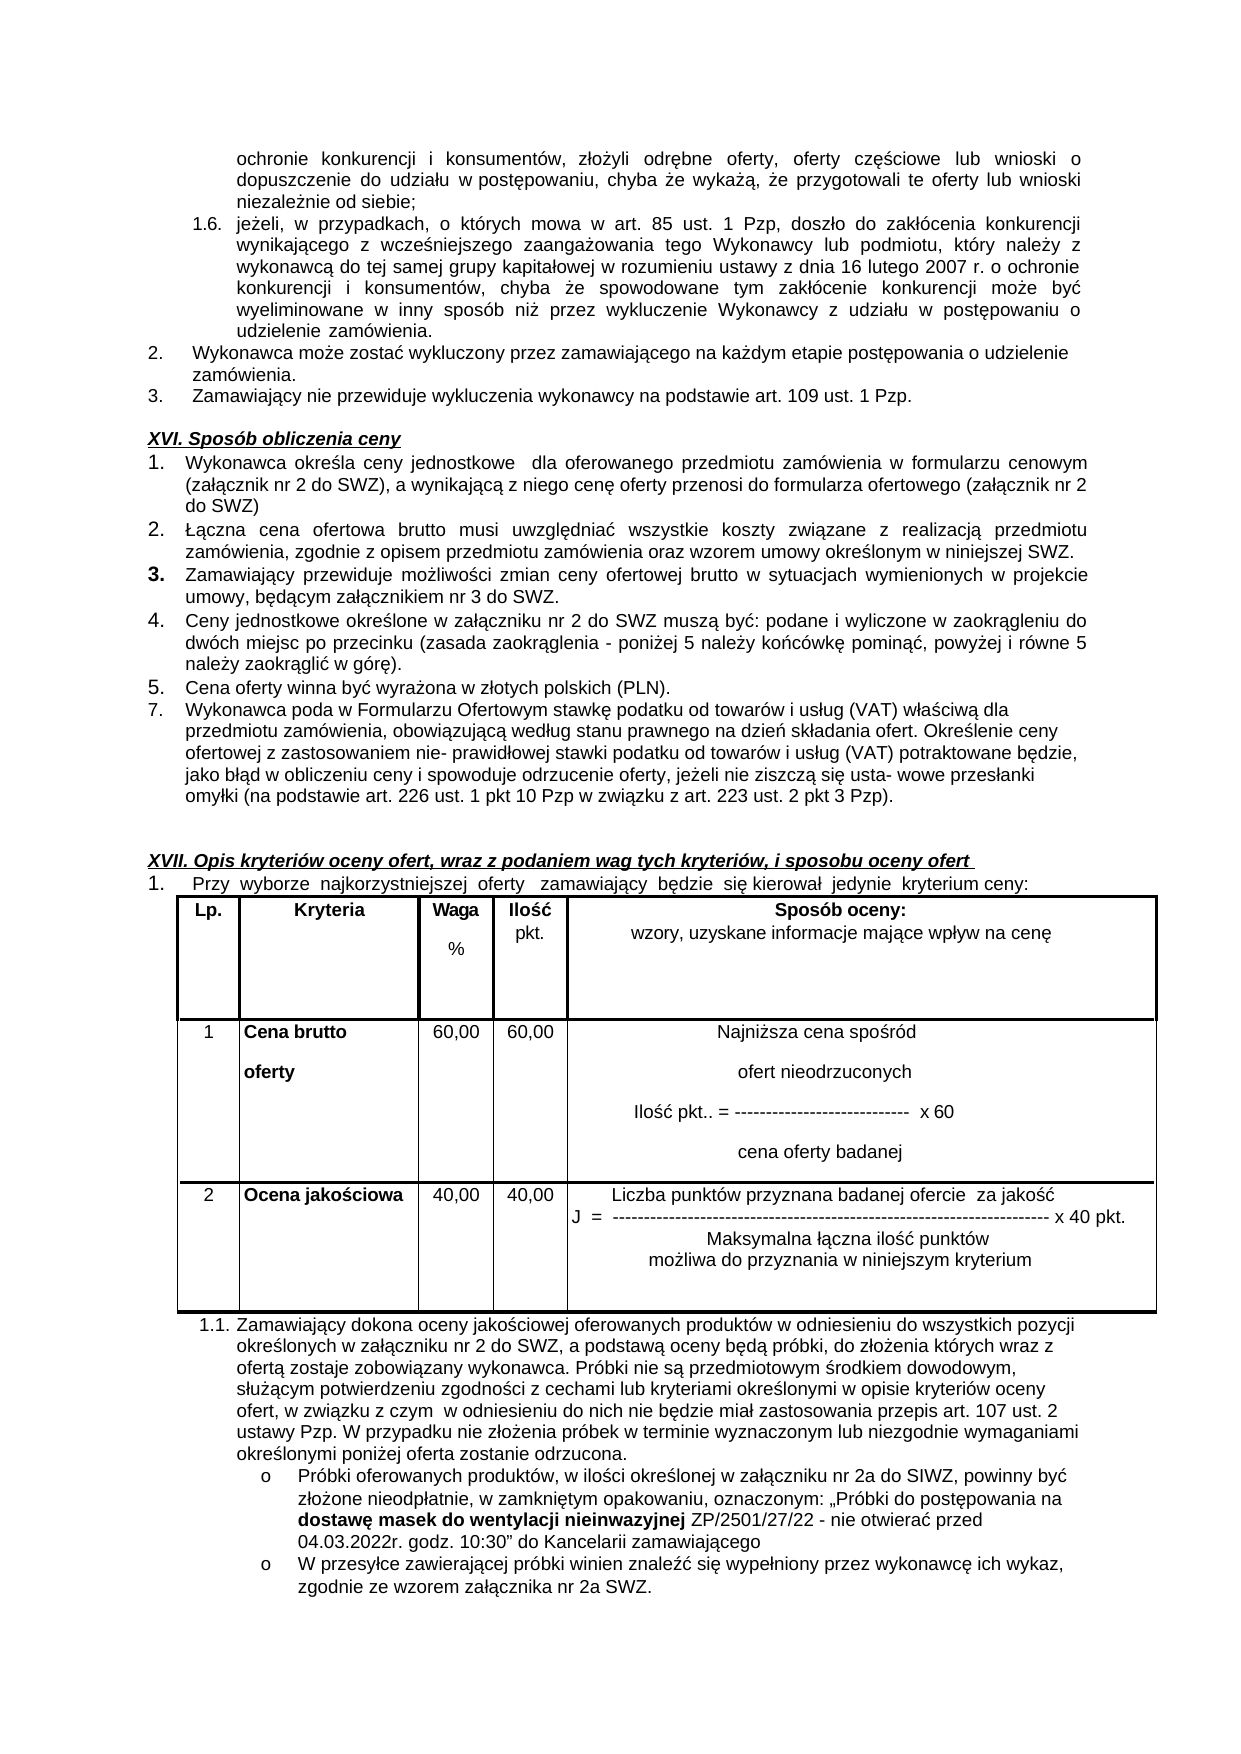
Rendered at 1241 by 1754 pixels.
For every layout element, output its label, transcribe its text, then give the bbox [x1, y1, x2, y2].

table_cell Cena brutto oferty [240, 1021, 418, 1181]
table_header Kryteria [241, 898, 417, 1018]
list Ceny jednostkowe określone w załączniku nr 2 do SWZ muszą być: podane i wyliczone w zaokrągleniu do dwóch miejsc po przecinku (zasada zaokrąglenia - poniżej 5 należy końcówkę pominąć, powyżej i równe 5 należy zaokrąglić w górę). [148, 608, 1088, 675]
table_cell 2 [178, 1181, 239, 1310]
list Wykonawca określa ceny jednostkowe dla oferowanego przedmiotu zamówienia w formularzu cenowym (załącznik nr 2 do SWZ), a wynikającą z niego cenę oferty przenosi do formularza ofertowego (załącznik nr 2 do SWZ) [148, 449, 1088, 517]
table_header Sposób oceny: wzory, uzyskane informacje mające wpływ na cenę [569, 898, 1155, 1018]
list Zamawiający przewiduje możliwości zmian ceny ofertowej brutto w sytuacjach wymienionych w projekcie umowy, będącym załącznikiem nr 3 do SWZ. [148, 562, 1088, 608]
table_cell Najniższa cena spośród ofert nieodrzuconych Ilość pkt.. = ---------------------------- x 60 cena oferty badanej [568, 1018, 1156, 1181]
text XVII. Opis kryteriów oceny ofert, wraz z podaniem wag tych kryteriów, i sposobu oceny ofert [148, 850, 1092, 871]
table_header Ilość pkt. [495, 898, 566, 1018]
text XVI. Sposób obliczenia ceny [148, 428, 1092, 449]
list Zamawiający nie przewiduje wykluczenia wykonawcy na podstawie art. 109 ust. 1 Pzp. [148, 385, 1087, 406]
list W przesyłce zawierającej próbki winien znaleźć się wypełniony przez wykonawcę ich wykaz, zgodnie ze wzorem załącznika nr 2a SWZ. [260, 1552, 1087, 1597]
list jeżeli, w przypadkach, o których mowa w art. 85 ust. 1 Pzp, doszło do zakłócenia konkurencji wynikającego z wcześniejszego zaangażowania tego Wykonawcy lub podmiotu, który należy z wykonawcą do tej samej grupy kapitałowej w rozumieniu ustawy z dnia 16 lutego 2007 r. o ochronie konkurencji i konsumentów, chyba że spowodowane tym zakłócenie konkurencji może być wyeliminowane w inny sposób niż przez wykluczenie Wykonawcy z udziału w postępowaniu o udzielenie zamówienia. [192, 212, 1081, 342]
table_cell 60,00 [419, 1021, 493, 1181]
table_header Lp. [179, 898, 238, 1018]
list Przy wyborze najkorzystniejszej oferty zamawiający będzie się kierował jedynie kryterium ceny: [148, 871, 1087, 895]
list Zamawiający dokona oceny jakościowej oferowanych produktów w odniesieniu do wszystkich pozycji określonych w załączniku nr 2 do SWZ, a podstawą oceny będą próbki, do złożenia których wraz z ofertą zostaje zobowiązany wykonawca. Próbki nie są przedmiotowym środkiem dowodowym, służącym potwierdzeniu zgodności z cechami lub kryteriami określonymi w opisie kryteriów oceny ofert, w związku z czym w odniesieniu do nich nie będzie miał zastosowania przepis art. 107 ust. 2 ustawy Pzp. W przypadku nie złożenia próbek w terminie wyznaczonym lub niezgodnie wymaganiami określonymi poniżej oferta zostanie odrzucona. [199, 1314, 1087, 1464]
list Wykonawca poda w Formularzu Ofertowym stawkę podatku od towarów i usług (VAT) właściwą dla przedmiotu zamówienia, obowiązującą według stanu prawnego na dzień składania ofert. Określenie ceny ofertowej z zastosowaniem nie- prawidłowej stawki podatku od towarów i usług (VAT) potraktowane będzie, jako błąd w obliczeniu ceny i spowoduje odrzucenie oferty, jeżeli nie ziszczą się usta- wowe przesłanki omyłki (na podstawie art. 226 ust. 1 pkt 10 Pzp w związku z art. 223 ust. 2 pkt 3 Pzp). [148, 699, 1087, 807]
list Łączna cena ofertowa brutto musi uwzględniać wszystkie koszty związane z realizacją przedmiotu zamówienia, zgodnie z opisem przedmiotu zamówienia oraz wzorem umowy określonym w niniejszej SWZ. [148, 517, 1088, 562]
list Wykonawca może zostać wykluczony przez zamawiającego na każdym etapie postępowania o udzielenie zamówienia. [148, 342, 1087, 385]
list Cena oferty winna być wyrażona w złotych polskich (PLN). [148, 675, 1087, 699]
table_cell Liczba punktów przyznana badanej ofercie za jakość J = ---------------------------------------------------------------------- x 40 pkt. Maksymalna łączna ilość punktów możliwa do przyznania w niniejszym kryterium [568, 1181, 1156, 1310]
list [192, 148, 1081, 212]
table_cell 40,00 [494, 1184, 567, 1310]
table_cell Ocena jakościowa [240, 1184, 418, 1310]
table_cell 40,00 [419, 1184, 493, 1310]
table_cell 1 [178, 1019, 239, 1181]
list Próbki oferowanych produktów, w ilości określonej w załączniku nr 2a do SIWZ, powinny być złożone nieodpłatnie, w zamkniętym opakowaniu, oznaczonym: „Próbki do postępowania na dostawę masek do wentylacji nieinwazyjnej ZP/2501/27/22 - nie otwierać przed 04.03.2022r. godz. 10:30” do Kancelarii zamawiającego [260, 1464, 1087, 1552]
table_header Waga % [421, 898, 492, 1018]
table_cell 60,00 [494, 1021, 567, 1181]
